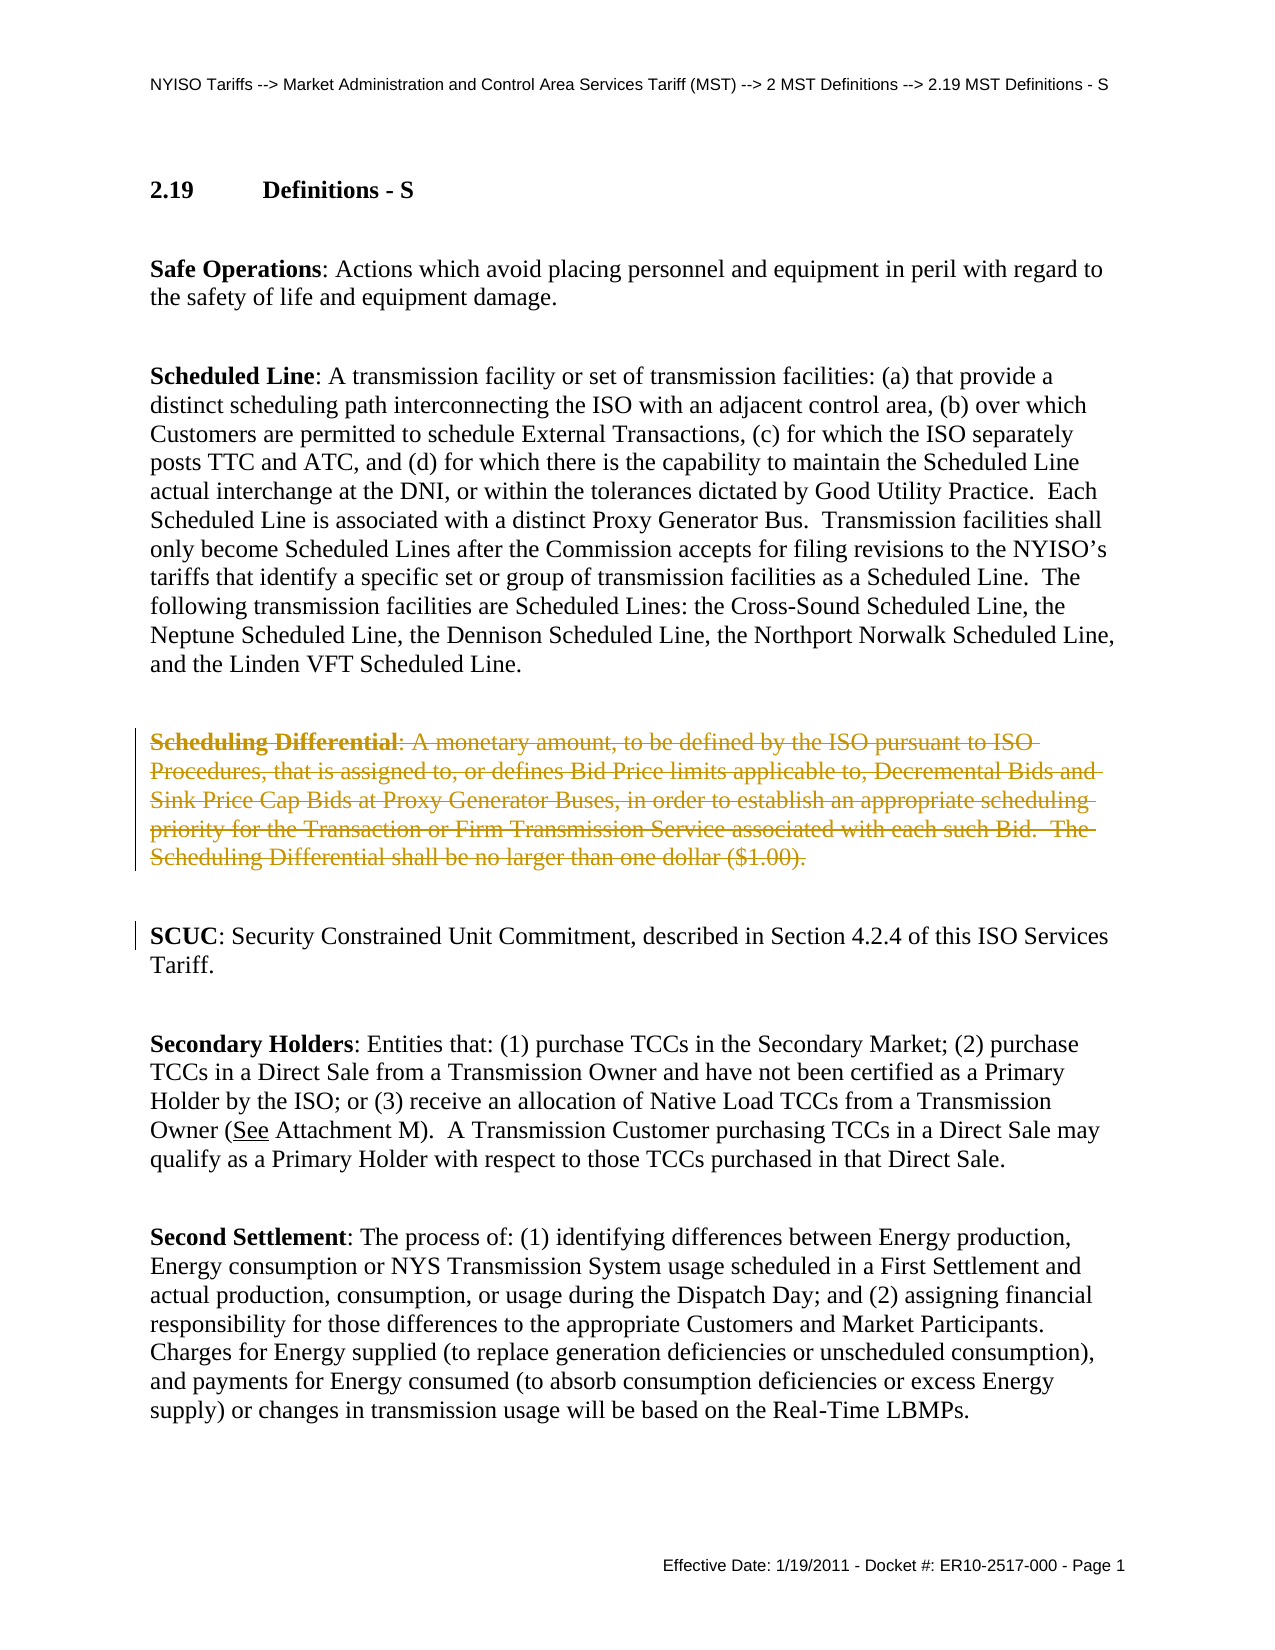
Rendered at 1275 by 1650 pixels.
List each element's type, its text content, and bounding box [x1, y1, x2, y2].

text Second Settlement: The process of: (1) identifying differences between Energy production, Energy consumption or NYS Transmission System usage scheduled in a First Settlement and actual production, consumption, or usage during the Dispatch Day; and (2) assigning financial responsibility for those differences to the appropriate Customers and Market Participants. Charges for Energy supplied (to replace generation deficiencies or unscheduled consumption), and payments for Energy consumed (to absorb consumption deficiencies or excess Energy supply) or changes in transmission usage will be based on the Real-Time LBMPs. [150, 1222, 1125, 1424]
text SCUC: Security Constrained Unit Commitment, described in Section 4.2.4 of this ISO Services Tariff. [150, 921, 1125, 979]
subtitle 2.19 Definitions - S [150, 175, 1123, 204]
text Safe Operations: Actions which avoid placing personnel and equipment in peril with regard to the safety of life and equipment damage. [150, 254, 1125, 311]
text Secondary Holders: Entities that: (1) purchase TCCs in the Secondary Market; (2) purchase TCCs in a Direct Sale from a Transmission Owner and have not been certified as a Primary Holder by the ISO; or (3) receive an allocation of Native Load TCCs from a Transmission Owner (See Attachment M). A Transmission Customer purchasing TCCs in a Direct Sale may qualify as a Primary Holder with respect to those TCCs purchased in that Direct Sale. [150, 1029, 1125, 1172]
text Scheduled Line: A transmission facility or set of transmission facilities: (a) that provide a distinct scheduling path interconnecting the ISO with an adjacent control area, (b) over which Customers are permitted to schedule External Transactions, (c) for which the ISO separately posts TTC and ATC, and (d) for which there is the capability to maintain the Scheduled Line actual interchange at the DNI, or within the tolerances dictated by Good Utility Practice. Each Scheduled Line is associated with a distinct Proxy Generator Bus. Transmission facilities shall only become Scheduled Lines after the Commission accepts for filing revisions to the NYISO’s tariffs that identify a specific set or group of transmission facilities as a Scheduled Line. The following transmission facilities are Scheduled Lines: the Cross-Sound Scheduled Line, the Neptune Scheduled Line, the Dennison Scheduled Line, the Northport Norwalk Scheduled Line, and the Linden VFT Scheduled Line. [150, 361, 1125, 677]
